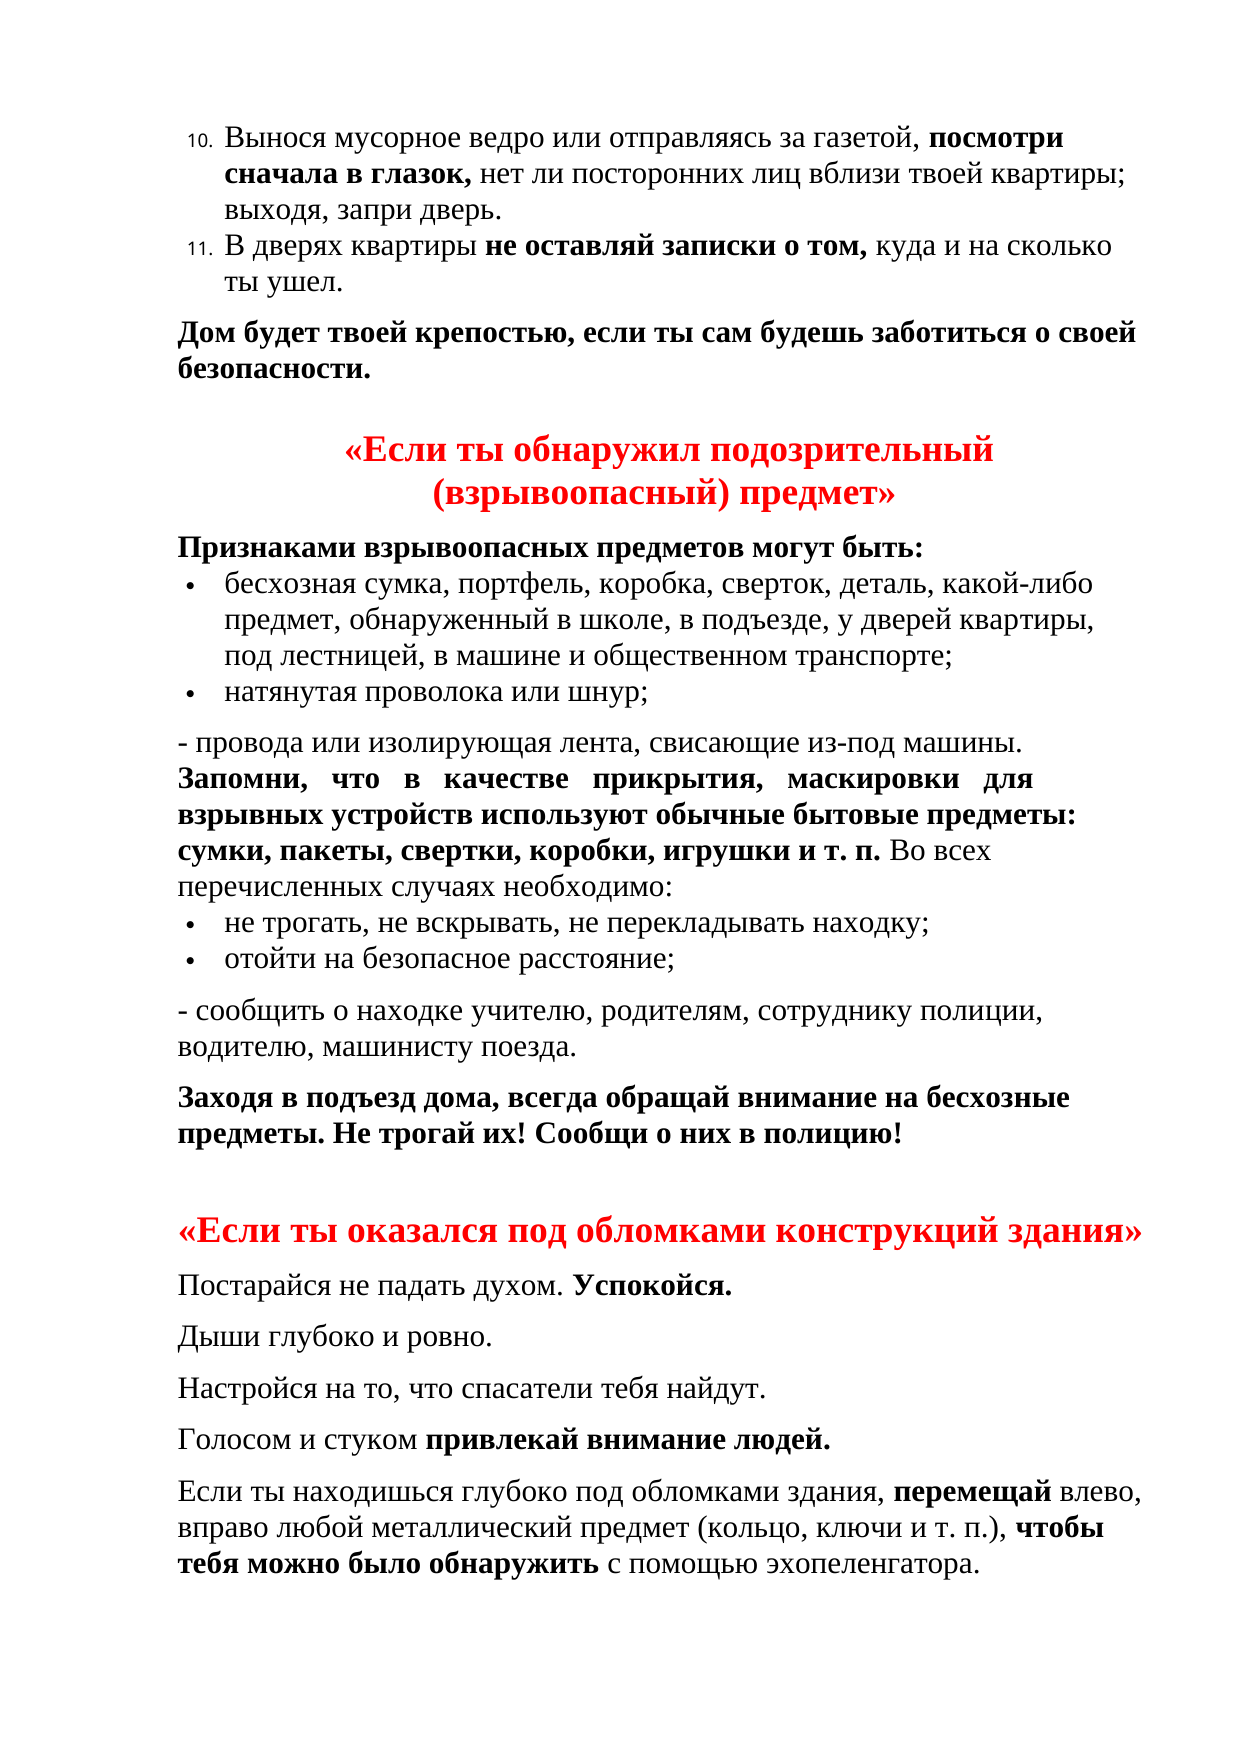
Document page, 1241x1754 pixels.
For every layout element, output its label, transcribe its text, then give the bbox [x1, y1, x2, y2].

text (взрывоопасный) предмет» [177, 469, 1152, 513]
list не трогать, не вскрывать, не перекладывать находку; [187, 903, 1144, 939]
list бесхозная сумка, портфель, коробка, сверток, деталь, какой-либо предмет, обнаруженный в школе, в подъезде, у дверей квартиры, под лестницей, в машине и общественном транспорте; [187, 564, 1144, 672]
text Настройся на то, что спасатели тебя найдут. [177, 1369, 1144, 1405]
list Вынося мусорное ведро или отправляясь за газетой, посмотри сначала в глазок, нет ли посторонних лиц вблизи твоей квартиры; выходя, запри дверь. [187, 118, 1144, 226]
text Заходя в подъезд дома, всегда обращай внимание на бесхозные предметы. Не трогай их! Сообщи о них в полицию! [177, 1078, 1144, 1150]
text «Если ты оказался под обломками конструкций здания» [177, 1207, 1144, 1250]
list отойти на безопасное расстояние; [187, 939, 1144, 975]
text - провода или изолирующая лента, свисающие из-под машины. Запомни, что в качестве прикрытия, маскировки для взрывных устройств используют обычные бытовые предметы: сумки, пакеты, свертки, коробки, игрушки и т. п. Во всех перечисленных случаях необходимо: [177, 724, 1144, 903]
text «Если ты обнаружил подозрительный [177, 426, 1152, 469]
text - сообщить о находке учителю, родителям, сотруднику полиции, водителю, машинисту поезда. [177, 991, 1144, 1063]
text Постарайся не падать духом. Успокойся. [177, 1266, 1144, 1302]
text Дыши глубоко и ровно. [177, 1317, 1144, 1353]
text Признаками взрывоопасных предметов могут быть: [177, 528, 1144, 564]
text Голосом и стуком привлекай внимание людей. [177, 1420, 1144, 1456]
list натянутая проволока или шнур; [187, 672, 1144, 708]
text Дом будет твоей крепостью, если ты сам будешь заботиться о своей безопасности. [177, 313, 1144, 385]
list В дверях квартиры не оставляй записки о том, куда и на сколько ты ушел. [187, 226, 1144, 298]
text Если ты находишься глубоко под обломками здания, перемещай влево, вправо любой металлический предмет (кольцо, ключи и т. п.), чтобы тебя можно было обнаружить с помощью эхопеленгатора. [177, 1472, 1144, 1580]
